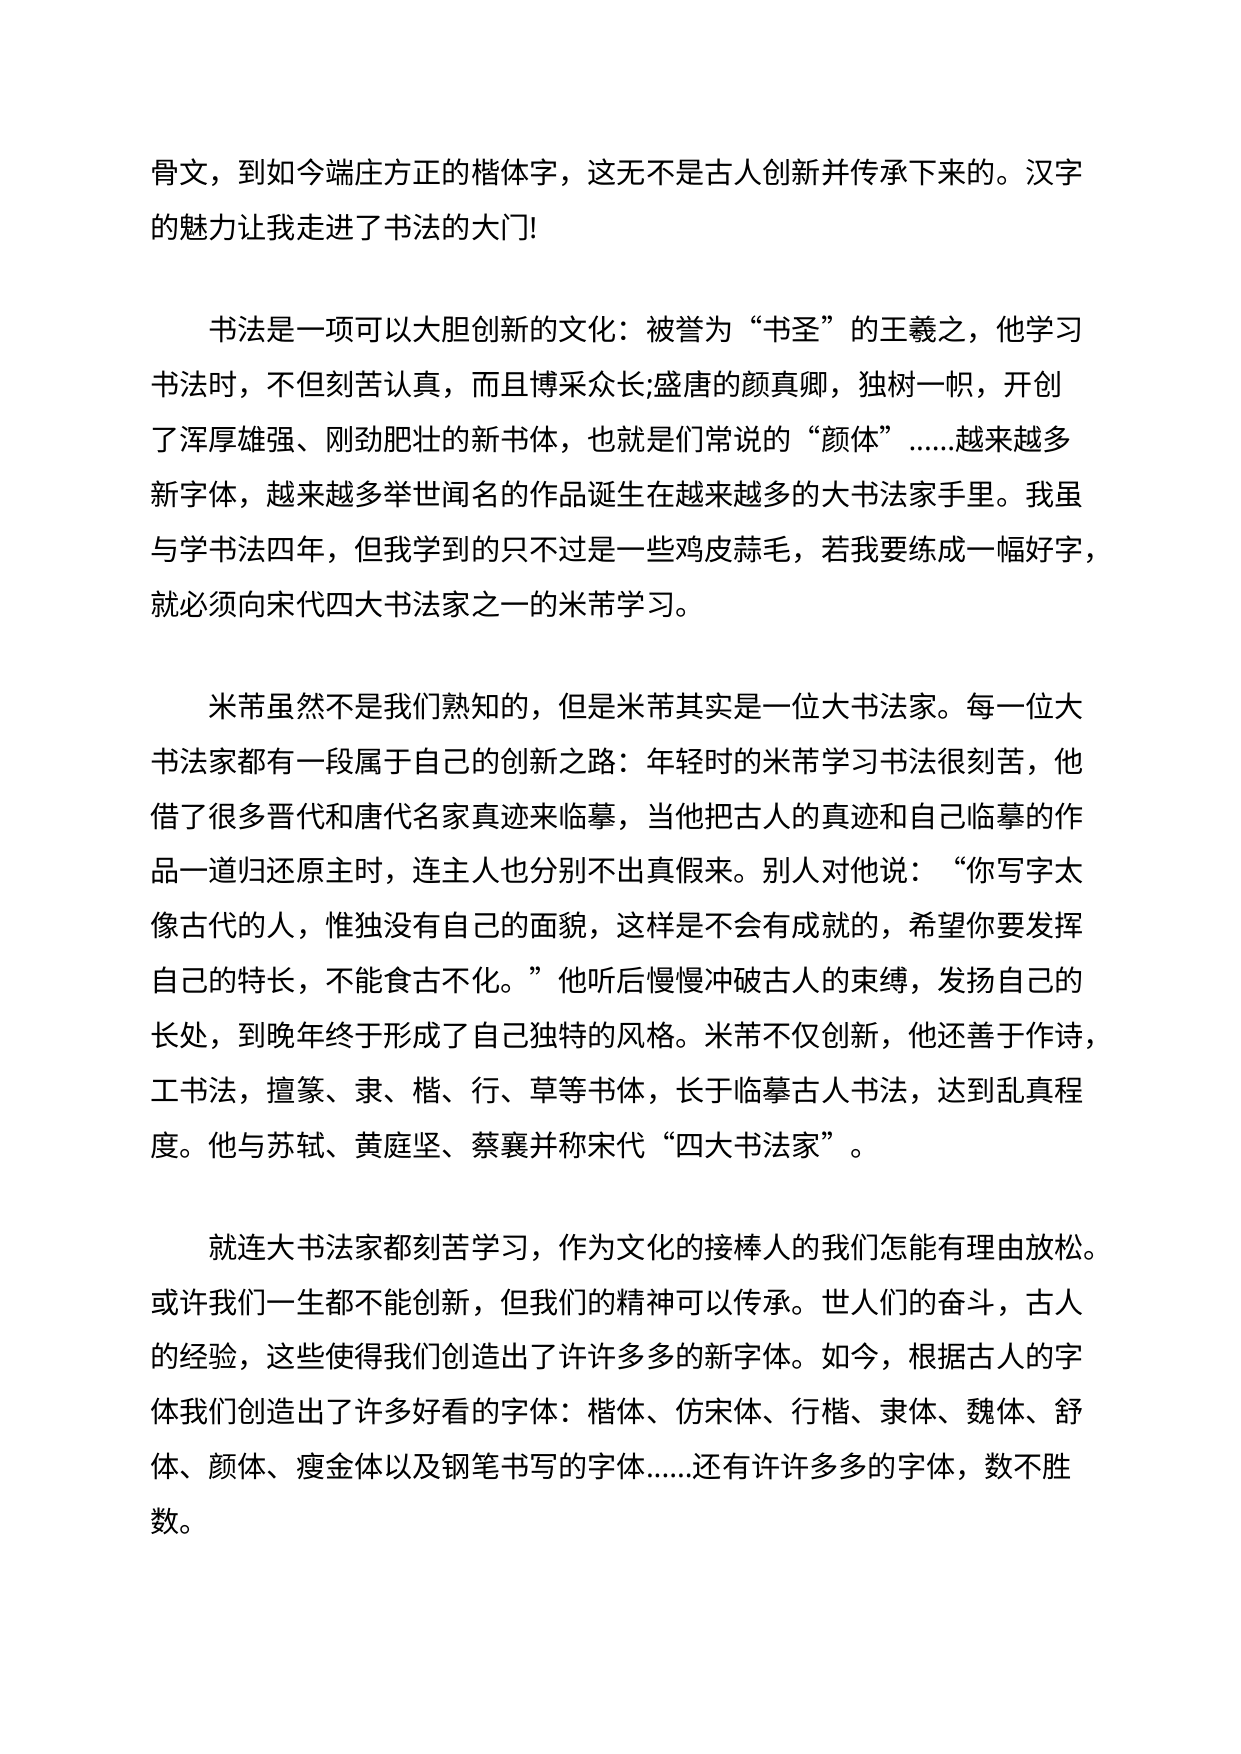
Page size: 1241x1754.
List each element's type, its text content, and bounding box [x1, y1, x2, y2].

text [150, 150, 1090, 247]
text 书法是一项可以大胆创新的文化：被誉为“书圣”的王羲之，他学习书法时，不但刻苦认真，而且博采众长;盛唐的颜真卿，独树一帜，开创了浑厚雄强、刚劲肥壮的新书体，也就是们常说的“颜体”......越来越多新字体，越来越多举世闻名的作品诞生在越来越多的大书法家手里。我虽与学书法四年，但我学到的只不过是一些鸡皮蒜毛，若我要练成一幅好字，就必须向宋代四大书法家之一的米芾学习。 [150, 307, 1090, 624]
text 米芾虽然不是我们熟知的，但是米芾其实是一位大书法家。每一位大书法家都有一段属于自己的创新之路：年轻时的米芾学习书法很刻苦，他借了很多晋代和唐代名家真迹来临摹，当他把古人的真迹和自己临摹的作品一道归还原主时，连主人也分别不出真假来。别人对他说：“你写字太像古代的人，惟独没有自己的面貌，这样是不会有成就的，希望你要发挥自己的特长，不能食古不化。”他听后慢慢冲破古人的束缚，发扬自己的长处，到晚年终于形成了自己独特的风格。米芾不仅创新，他还善于作诗，工书法，擅篆、隶、楷、行、草等书体，长于临摹古人书法，达到乱真程度。他与苏轼、黄庭坚、蔡襄并称宋代“四大书法家”。 [150, 683, 1090, 1165]
text 就连大书法家都刻苦学习，作为文化的接棒人的我们怎能有理由放松。或许我们一生都不能创新，但我们的精神可以传承。世人们的奋斗，古人的经验，这些使得我们创造出了许许多多的新字体。如今，根据古人的字体我们创造出了许多好看的字体：楷体、仿宋体、行楷、隶体、魏体、舒体、颜体、瘦金体以及钢笔书写的字体......还有许许多多的字体，数不胜数。 [150, 1224, 1090, 1541]
